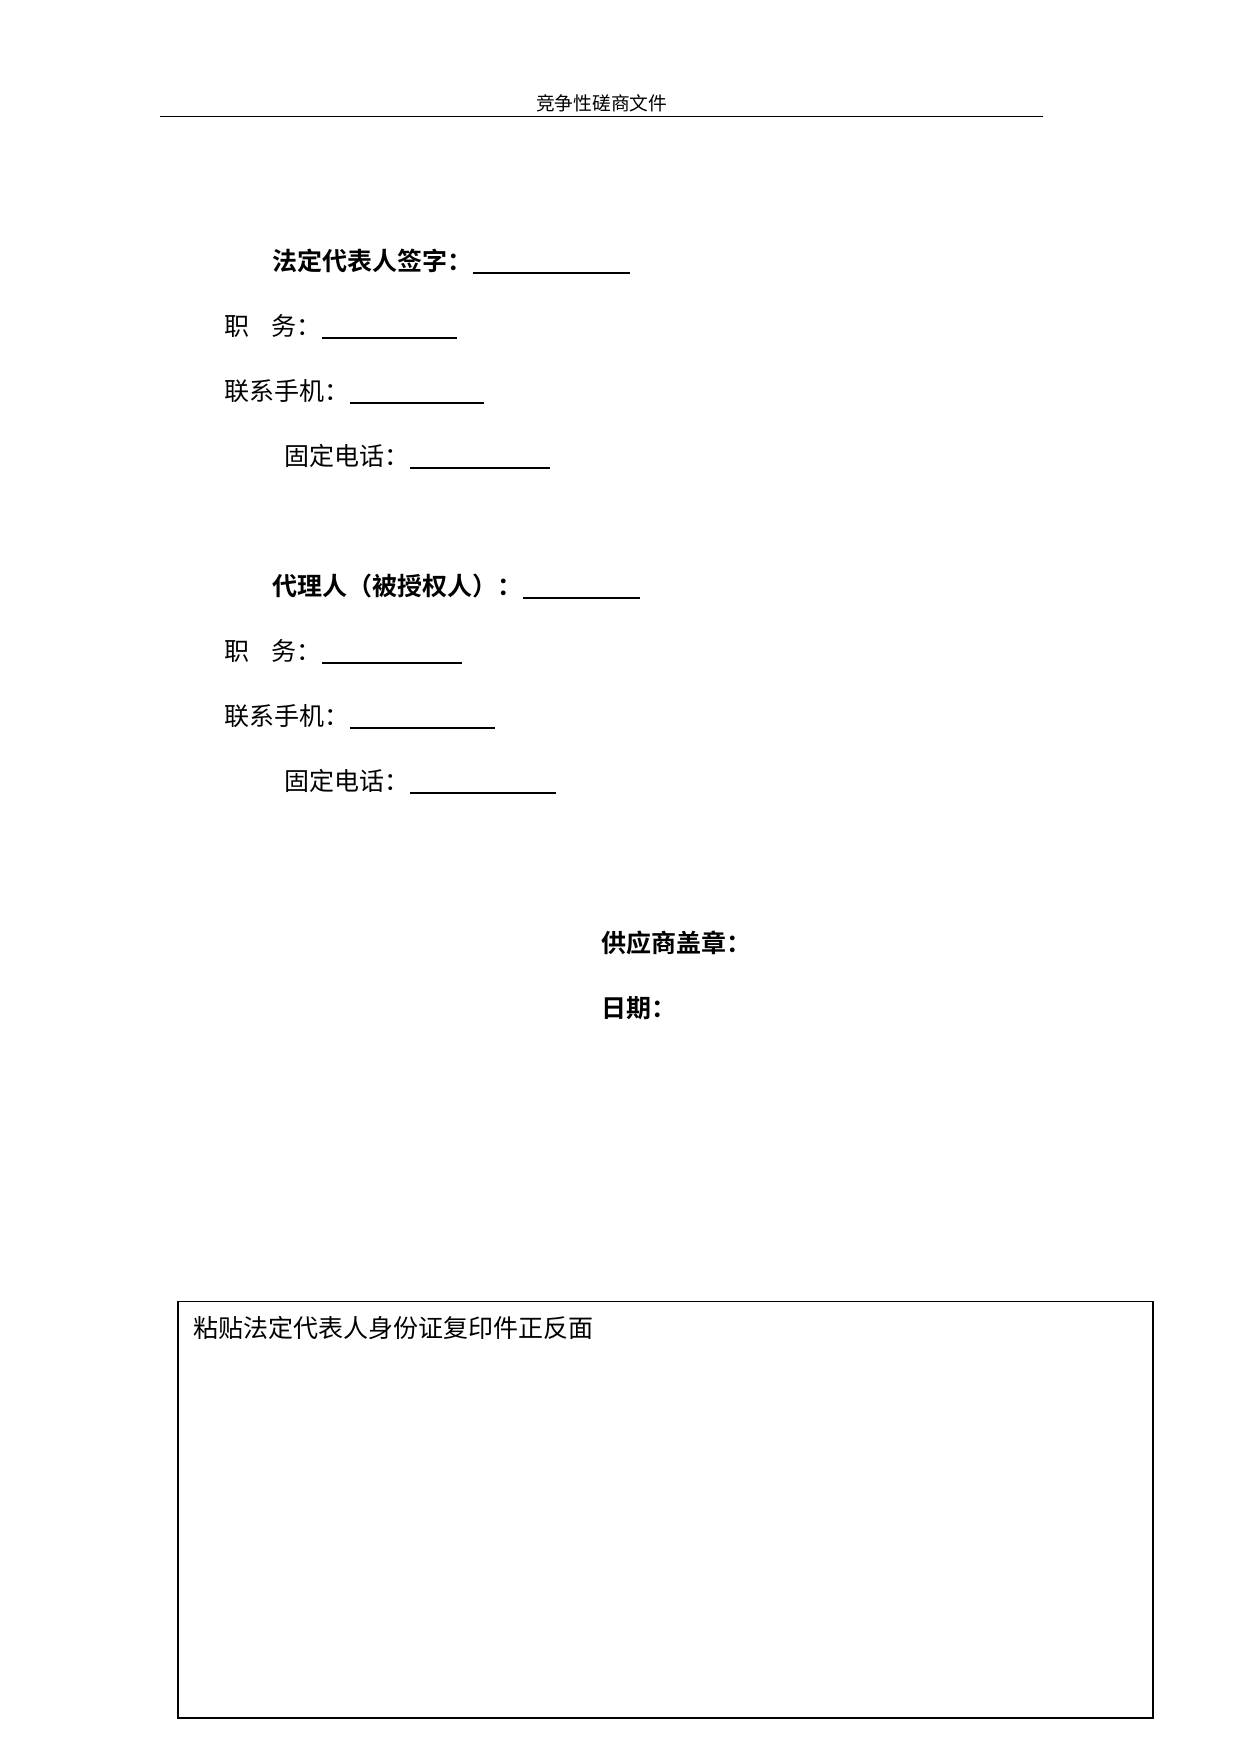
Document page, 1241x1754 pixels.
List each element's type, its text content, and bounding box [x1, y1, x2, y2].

text 日期： [159, 974, 1081, 1039]
text 固定电话： [159, 747, 1081, 812]
text 固定电话： [159, 422, 1081, 487]
text 职 务： [159, 292, 1081, 357]
text 供应商盖章： [159, 909, 1081, 974]
text 代理人（被授权人）： [159, 552, 1081, 617]
text 职 务： [159, 617, 1081, 682]
text 联系手机： [159, 357, 1081, 422]
text 联系手机： [159, 682, 1081, 747]
text 法定代表人签字： [159, 227, 1081, 292]
